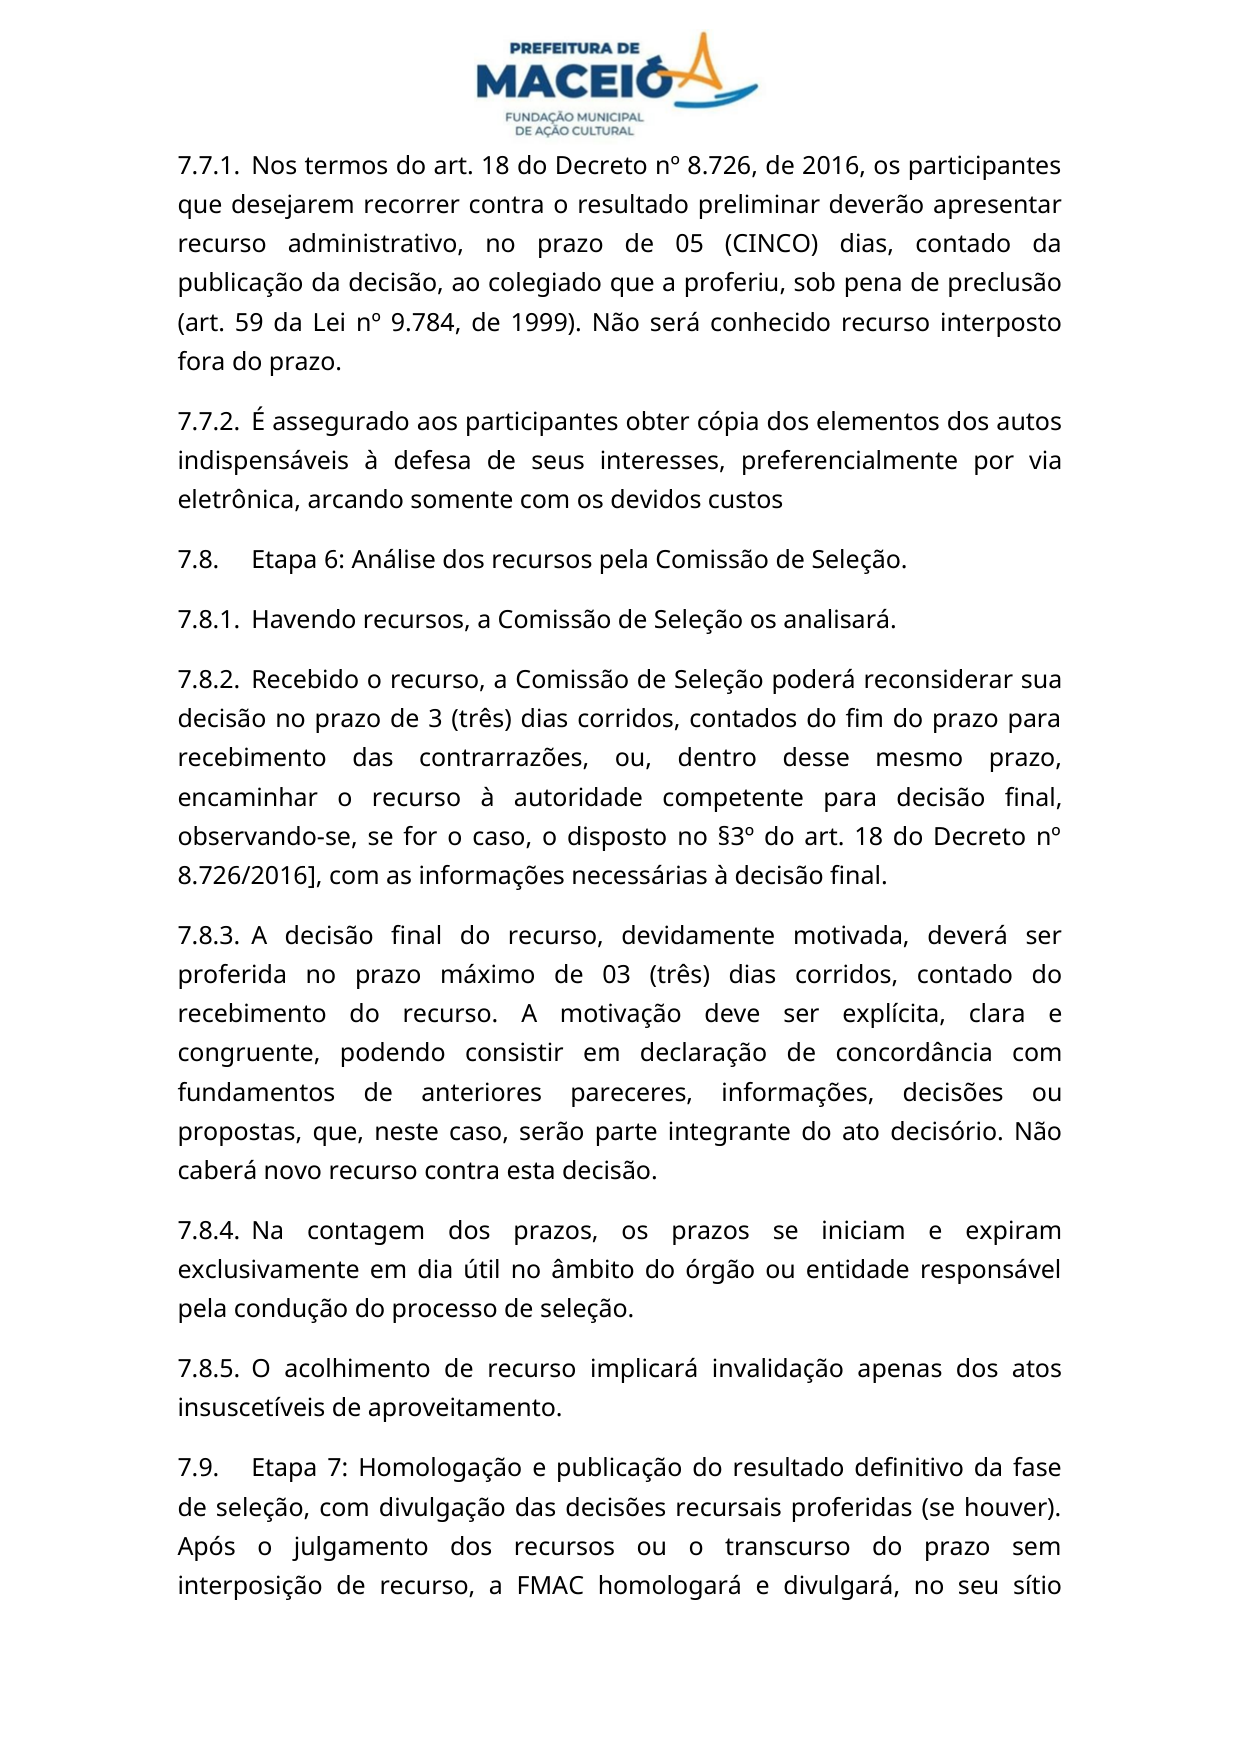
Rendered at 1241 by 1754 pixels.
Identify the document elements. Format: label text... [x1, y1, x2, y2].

text 7.8.4. Na contagem dos prazos, os prazos se iniciam e expiram exclusivamente em dia útil no âmbito do órgão ou entidade responsável pela condução do processo de seleção. [177, 1213, 1063, 1325]
text 7.7.1. Nos termos do art. 18 do Decreto nº 8.726, de 2016, os participantes que desejarem recorrer contra o resultado preliminar deverão apresentar recurso administrativo, no prazo de 05 (CINCO) dias, contado da publicação da decisão, ao colegiado que a proferiu, sob pena de preclusão (art. 59 da Lei nº 9.784, de 1999). Não será conhecido recurso interposto fora do prazo. [177, 148, 1063, 377]
picture [473, 29, 767, 145]
text 7.8.2. Recebido o recurso, a Comissão de Seleção poderá reconsiderar sua decisão no prazo de 3 (três) dias corridos, contados do fim do prazo para recebimento das contrarrazões, ou, dentro desse mesmo prazo, encaminhar o recurso à autoridade competente para decisão final, observando-se, se for o caso, o disposto no §3º do art. 18 do Decreto nº 8.726/2016], com as informações necessárias à decisão final. [177, 662, 1063, 892]
text 7.8.3. A decisão final do recurso, devidamente motivada, deverá ser proferida no prazo máximo de 03 (três) dias corridos, contado do recebimento do recurso. A motivação deve ser explícita, clara e congruente, podendo consistir em declaração de concordância com fundamentos de anteriores pareceres, informações, decisões ou propostas, que, neste caso, serão parte integrante do ato decisório. Não caberá novo recurso contra esta decisão. [177, 918, 1063, 1187]
text 7.8.1. Havendo recursos, a Comissão de Seleção os analisará. [177, 602, 1063, 636]
text 7.8. Etapa 6: Análise dos recursos pela Comissão de Seleção. [177, 542, 1063, 576]
text 7.7.2. É assegurado aos participantes obter cópia dos elementos dos autos indispensáveis à defesa de seus interesses, preferencialmente por via eletrônica, arcando somente com os devidos custos [177, 403, 1063, 516]
text 7.8.5. O acolhimento de recurso implicará invalidação apenas dos atos insuscetíveis de aproveitamento. [177, 1351, 1063, 1424]
